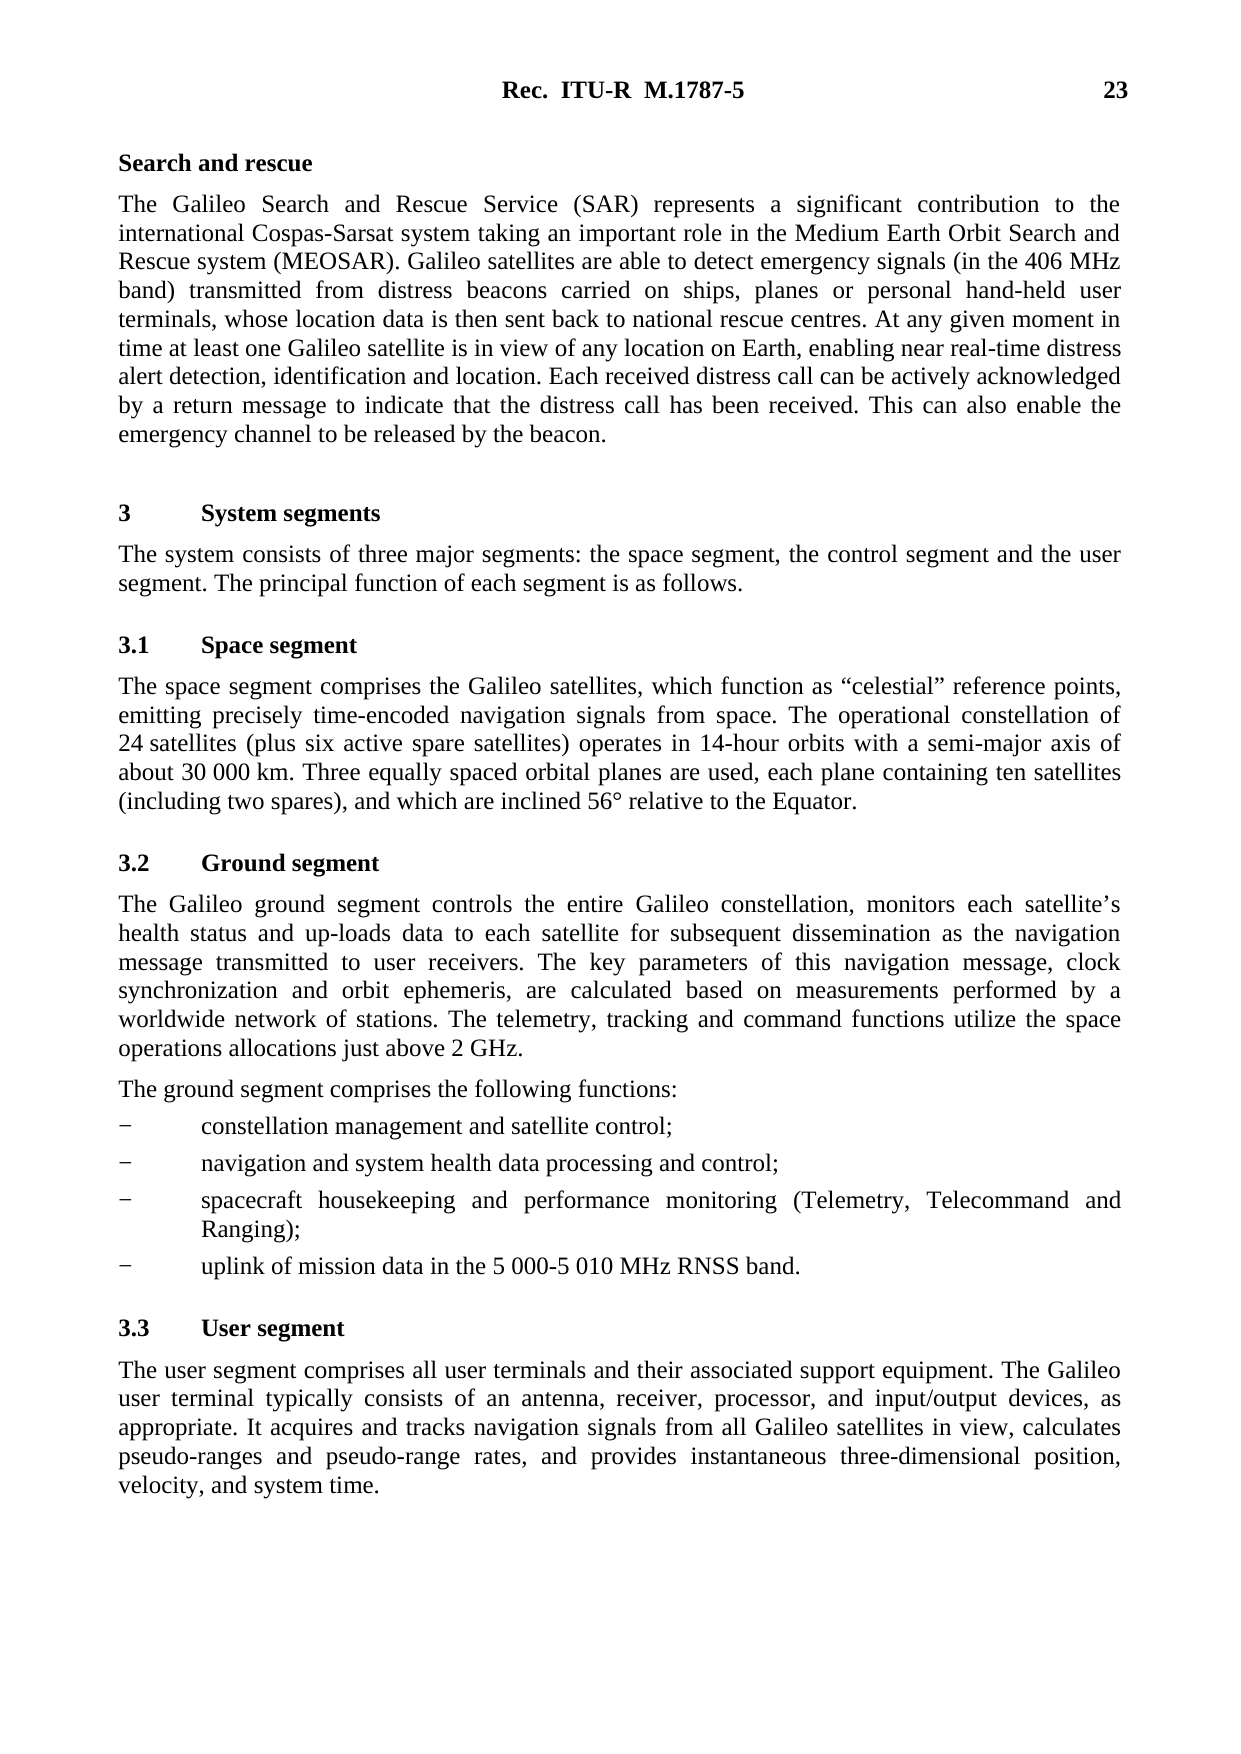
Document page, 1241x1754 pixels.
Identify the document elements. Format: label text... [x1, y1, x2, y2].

text The ground segment comprises the following functions: [118, 1074, 1122, 1103]
subtitle 3.1 Space segment [118, 630, 1122, 658]
subtitle 3 System segments [118, 498, 1122, 526]
text The user segment comprises all user terminals and their associated support equipment. The Galileo user terminal typically consists of an antenna, receiver, processor, and input/output devices, as appropriate. It acquires and tracks navigation signals from all Galileo satellites in view, calculates pseudo-ranges and pseudo-range rates, and provides instantaneous three-dimensional position, velocity, and system time. [118, 1355, 1122, 1498]
text − uplink of mission data in the 5 000-5 010 MHz RNSS band. [118, 1251, 1122, 1280]
text − spacecraft housekeeping and performance monitoring (Telemetry, Telecommand and Ranging); [118, 1186, 1122, 1243]
text The space segment comprises the Galileo satellites, which function as “celestial” reference points, emitting precisely time-encoded navigation signals from space. The operational constellation of 24 satellites (plus six active spare satellites) operates in 14-hour orbits with a semi-major axis of about 30 000 km. Three equally spaced orbital planes are used, each plane containing ten satellites (including two spares), and which are inclined 56° relative to the Equator. [118, 671, 1122, 815]
subtitle 3.2 Ground segment [118, 848, 1122, 877]
text The Galileo ground segment controls the entire Galileo constellation, monitors each satellite’s health status and up-loads data to each satellite for subsequent dissemination as the navigation message transmitted to user receivers. The key parameters of this navigation message, clock synchronization and orbit ephemeris, are calculated based on measurements performed by a worldwide network of stations. The telemetry, tracking and command functions utilize the space operations allocations just above 2 GHz. [118, 889, 1122, 1062]
text − navigation and system health data processing and control; [118, 1148, 1122, 1177]
subtitle 3.3 User segment [118, 1313, 1122, 1342]
text − constellation management and satellite control; [118, 1111, 1122, 1140]
subtitle Search and rescue [118, 148, 1122, 176]
text The system consists of three major segments: the space segment, the control segment and the user segment. The principal function of each segment is as follows. [118, 539, 1122, 596]
text The Galileo Search and Rescue Service (SAR) represents a significant contribution to the international Cospas-Sarsat system taking an important role in the Medium Earth Orbit Search and Rescue system (MEOSAR). Galileo satellites are able to detect emergency signals (in the 406 MHz band) transmitted from distress beacons carried on ships, planes or personal hand-held user terminals, whose location data is then sent back to national rescue centres. At any given moment in time at least one Galileo satellite is in view of any location on Earth, enabling near real-time distress alert detection, identification and location. Each received distress call can be actively acknowledged by a return message to indicate that the distress call has been received. This can also enable the emergency channel to be released by the beacon. [118, 189, 1122, 448]
